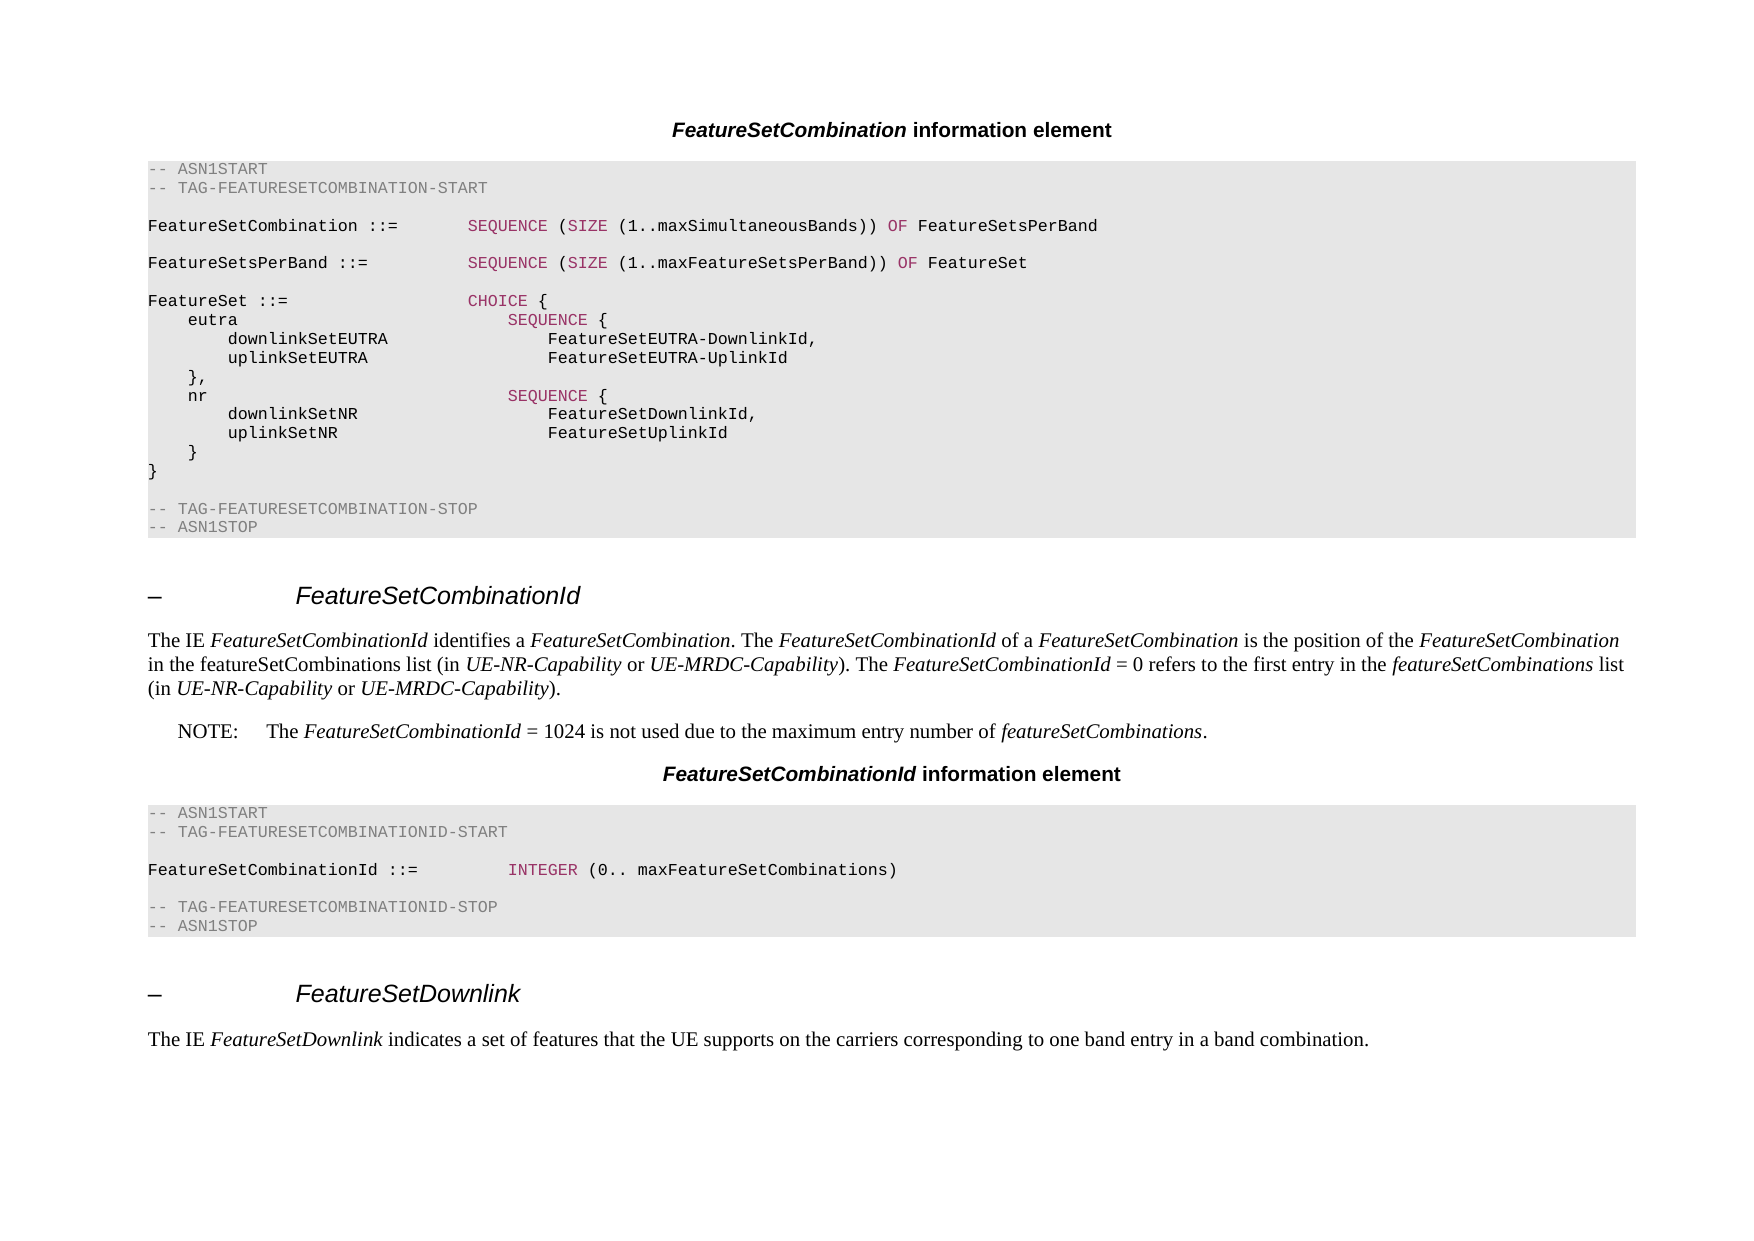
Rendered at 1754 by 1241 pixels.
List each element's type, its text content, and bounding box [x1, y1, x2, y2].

text -- TAG-FEATURESETCOMBINATION-STOP [148, 500, 1636, 519]
text -- ASN1START [148, 805, 1636, 823]
text downlinkSetNR FeatureSetDownlinkId, [148, 406, 1636, 425]
text -- TAG-FEATURESETCOMBINATION-START [148, 180, 1636, 198]
text uplinkSetEUTRA FeatureSetEUTRA-UplinkId [148, 349, 1636, 368]
text NOTE: The FeatureSetCombinationId = 1024 is not used due to the maximum entry number of featureSetCombinations. [177, 719, 1636, 743]
text – FeatureSetDownlink [148, 979, 1636, 1008]
text }, [148, 368, 1636, 387]
text -- TAG-FEATURESETCOMBINATIONID-START [148, 823, 1636, 842]
text FeatureSetCombination information element [148, 118, 1636, 142]
text The IE FeatureSetDownlink indicates a set of features that the UE supports on the carriers corresponding to one band entry in a band combination. [148, 1027, 1636, 1051]
text FeatureSetCombinationId ::= INTEGER (0.. maxFeatureSetCombinations) [148, 861, 1636, 880]
text -- ASN1START [148, 161, 1636, 180]
text downlinkSetEUTRA FeatureSetEUTRA-DownlinkId, [148, 331, 1636, 349]
text -- ASN1STOP [148, 918, 1636, 937]
text – FeatureSetCombinationId [148, 581, 1636, 609]
text -- TAG-FEATURESETCOMBINATIONID-STOP [148, 899, 1636, 918]
text -- ASN1STOP [148, 519, 1636, 538]
text FeatureSet ::= CHOICE { [148, 293, 1636, 312]
text nr SEQUENCE { [148, 387, 1636, 406]
text The IE FeatureSetCombinationId identifies a FeatureSetCombination. The FeatureSetCombinationId of a FeatureSetCombination is the position of the FeatureSetCombination in the featureSetCombinations list (in UE-NR-Capability or UE-MRDC-Capability). The FeatureSetCombinationId = 0 refers to the first entry in the featureSetCombinations list (in UE-NR-Capability or UE-MRDC-Capability). [148, 628, 1636, 700]
text uplinkSetNR FeatureSetUplinkId [148, 425, 1636, 444]
text } [148, 462, 1636, 481]
text FeatureSetCombinationId information element [148, 762, 1636, 786]
text FeatureSetsPerBand ::= SEQUENCE (SIZE (1..maxFeatureSetsPerBand)) OF FeatureSet [148, 255, 1636, 274]
text } [148, 444, 1636, 462]
text eutra SEQUENCE { [148, 312, 1636, 331]
text FeatureSetCombination ::= SEQUENCE (SIZE (1..maxSimultaneousBands)) OF FeatureSetsPerBand [148, 217, 1636, 236]
